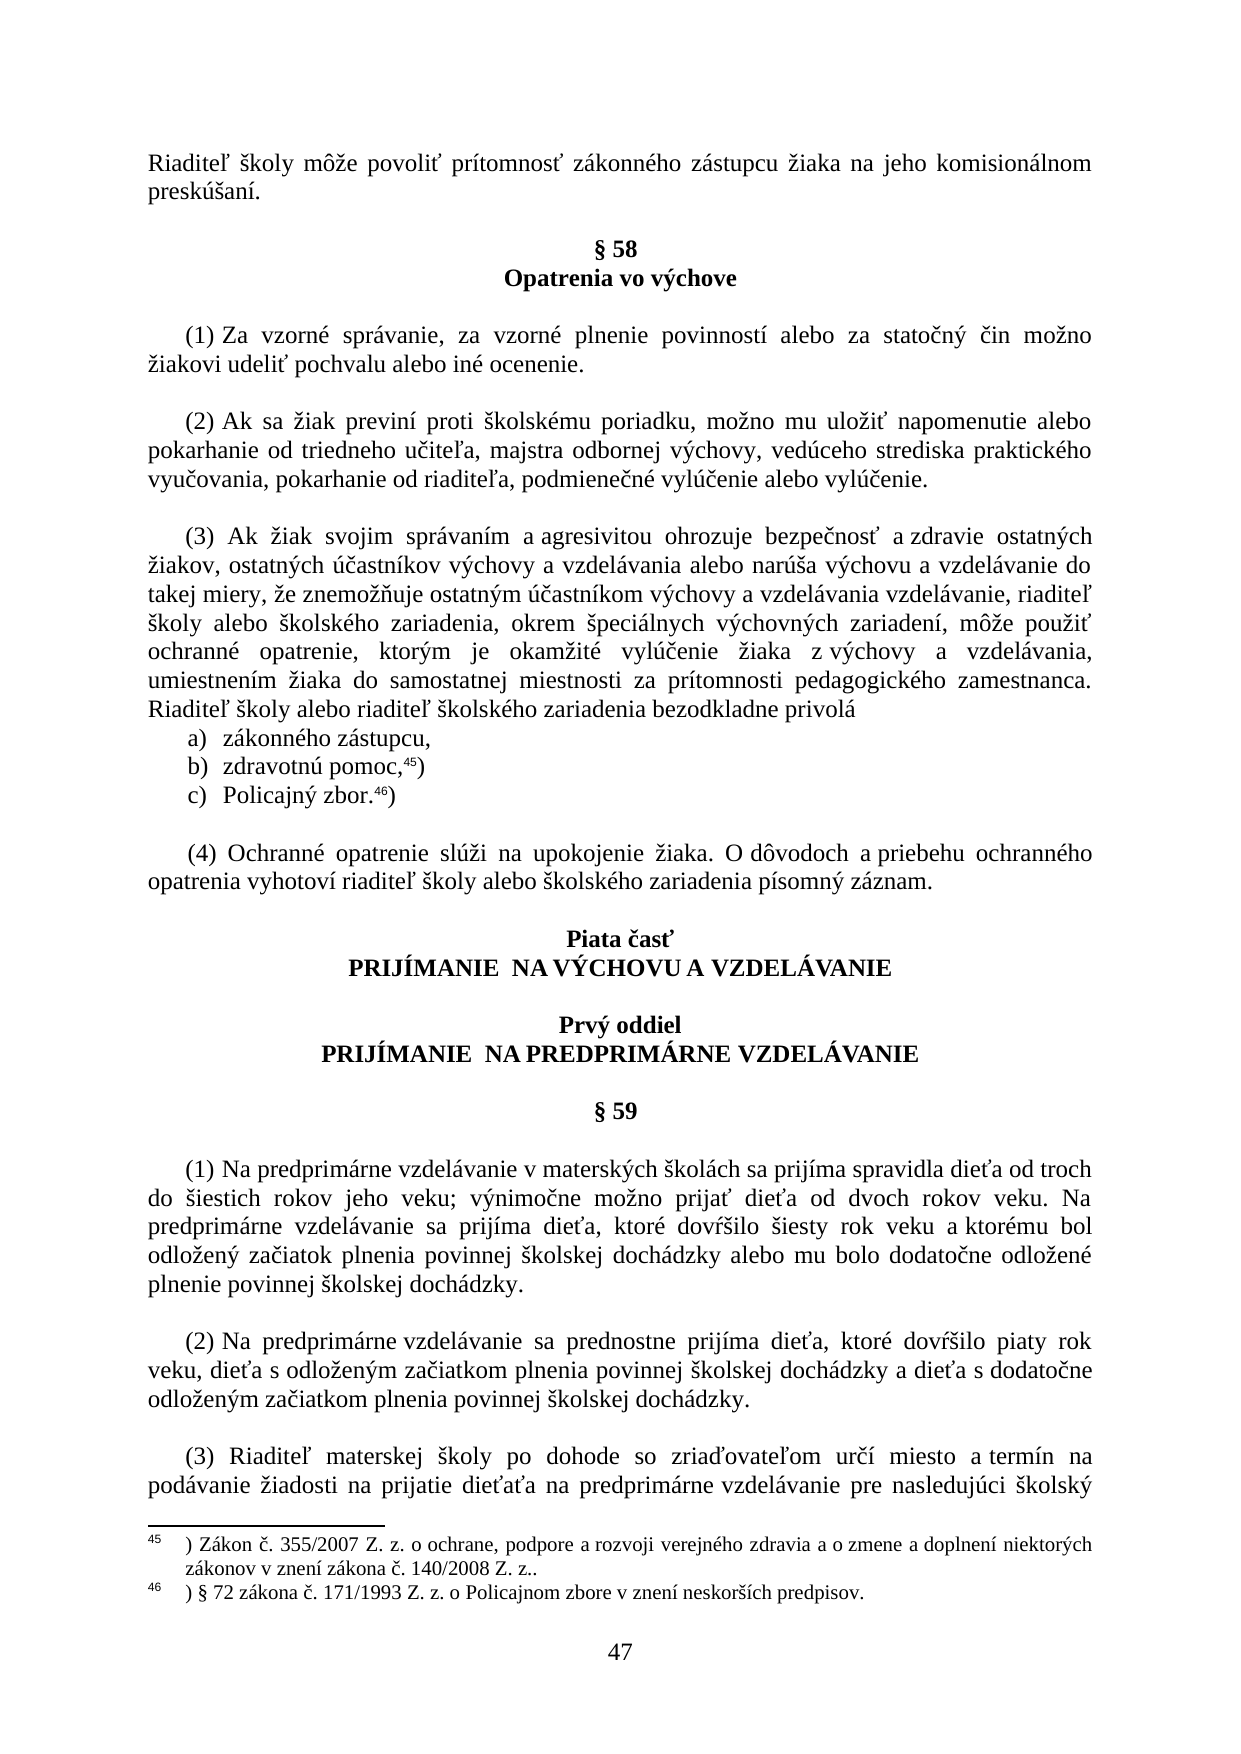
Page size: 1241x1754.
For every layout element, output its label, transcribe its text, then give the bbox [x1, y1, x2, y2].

text (3) Ak žiak svojim správaním a agresivitou ohrozuje bezpečnosť a zdravie ostatných žiakov, ostatných účastníkov výchovy a vzdelávania alebo narúša výchovu a vzdelávanie do takej miery, že znemožňuje ostatným účastníkom výchovy a vzdelávania vzdelávanie, riaditeľ školy alebo školského zariadenia, okrem špeciálnych výchovných zariadení, môže použiť ochranné opatrenie, ktorým je okamžité vylúčenie žiaka z výchovy a vzdelávania, umiestnením žiaka do samostatnej miestnosti za prítomnosti pedagogického zamestnanca. Riaditeľ školy alebo riaditeľ školského zariadenia bezodkladne privolá [148, 521, 1092, 723]
list Policajný zbor.) [187, 780, 1092, 809]
list Na predprimárne vzdelávanie v materských školách sa prijíma spravidla dieťa od troch do šiestich rokov jeho veku; výnimočne možno prijať dieťa od dvoch rokov veku. Na predprimárne vzdelávanie sa prijíma dieťa, ktoré dovŕšilo šiesty rok veku a ktorému bol odložený začiatok plnenia povinnej školskej dochádzky alebo mu bolo dodatočne odložené plnenie povinnej školskej dochádzky. [148, 1154, 1092, 1298]
list Na predprimárne vzdelávanie sa prednostne prijíma dieťa, ktoré dovŕšilo piaty rok veku, dieťa s odloženým začiatkom plnenia povinnej školskej dochádzky a dieťa s dodatočne odloženým začiatkom plnenia povinnej školskej dochádzky. [148, 1326, 1092, 1413]
list zdravotnú pomoc,) [187, 751, 1092, 780]
text (4) Ochranné opatrenie slúži na upokojenie žiaka. O dôvodoch a priebehu ochranného opatrenia vyhotoví riaditeľ školy alebo školského zariadenia písomný záznam. [148, 838, 1092, 895]
subtitle Prijímanie na predprimárne vzdelávanie [148, 1039, 1092, 1068]
subtitle Opatrenia vo výchove [148, 234, 1092, 291]
list zákonného zástupcu, [187, 723, 1092, 751]
text Piata časť [148, 924, 1092, 953]
list Za vzorné správanie, za vzorné plnenie povinností alebo za statočný čin možno žiakovi udeliť pochvalu alebo iné ocenenie. [148, 320, 1092, 378]
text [148, 1441, 1092, 1499]
list Ak sa žiak previní proti školskému poriadku, možno mu uložiť napomenutie alebo pokarhanie od triedneho učiteľa, majstra odbornej výchovy, vedúceho strediska praktického vyučovania, pokarhanie od riaditeľa, podmienečné vylúčenie alebo vylúčenie. [148, 406, 1092, 493]
text Prvý oddiel [148, 1010, 1092, 1039]
subtitle Prijímanie na výchovu a vzdelávanie [148, 953, 1092, 981]
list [148, 148, 1092, 205]
